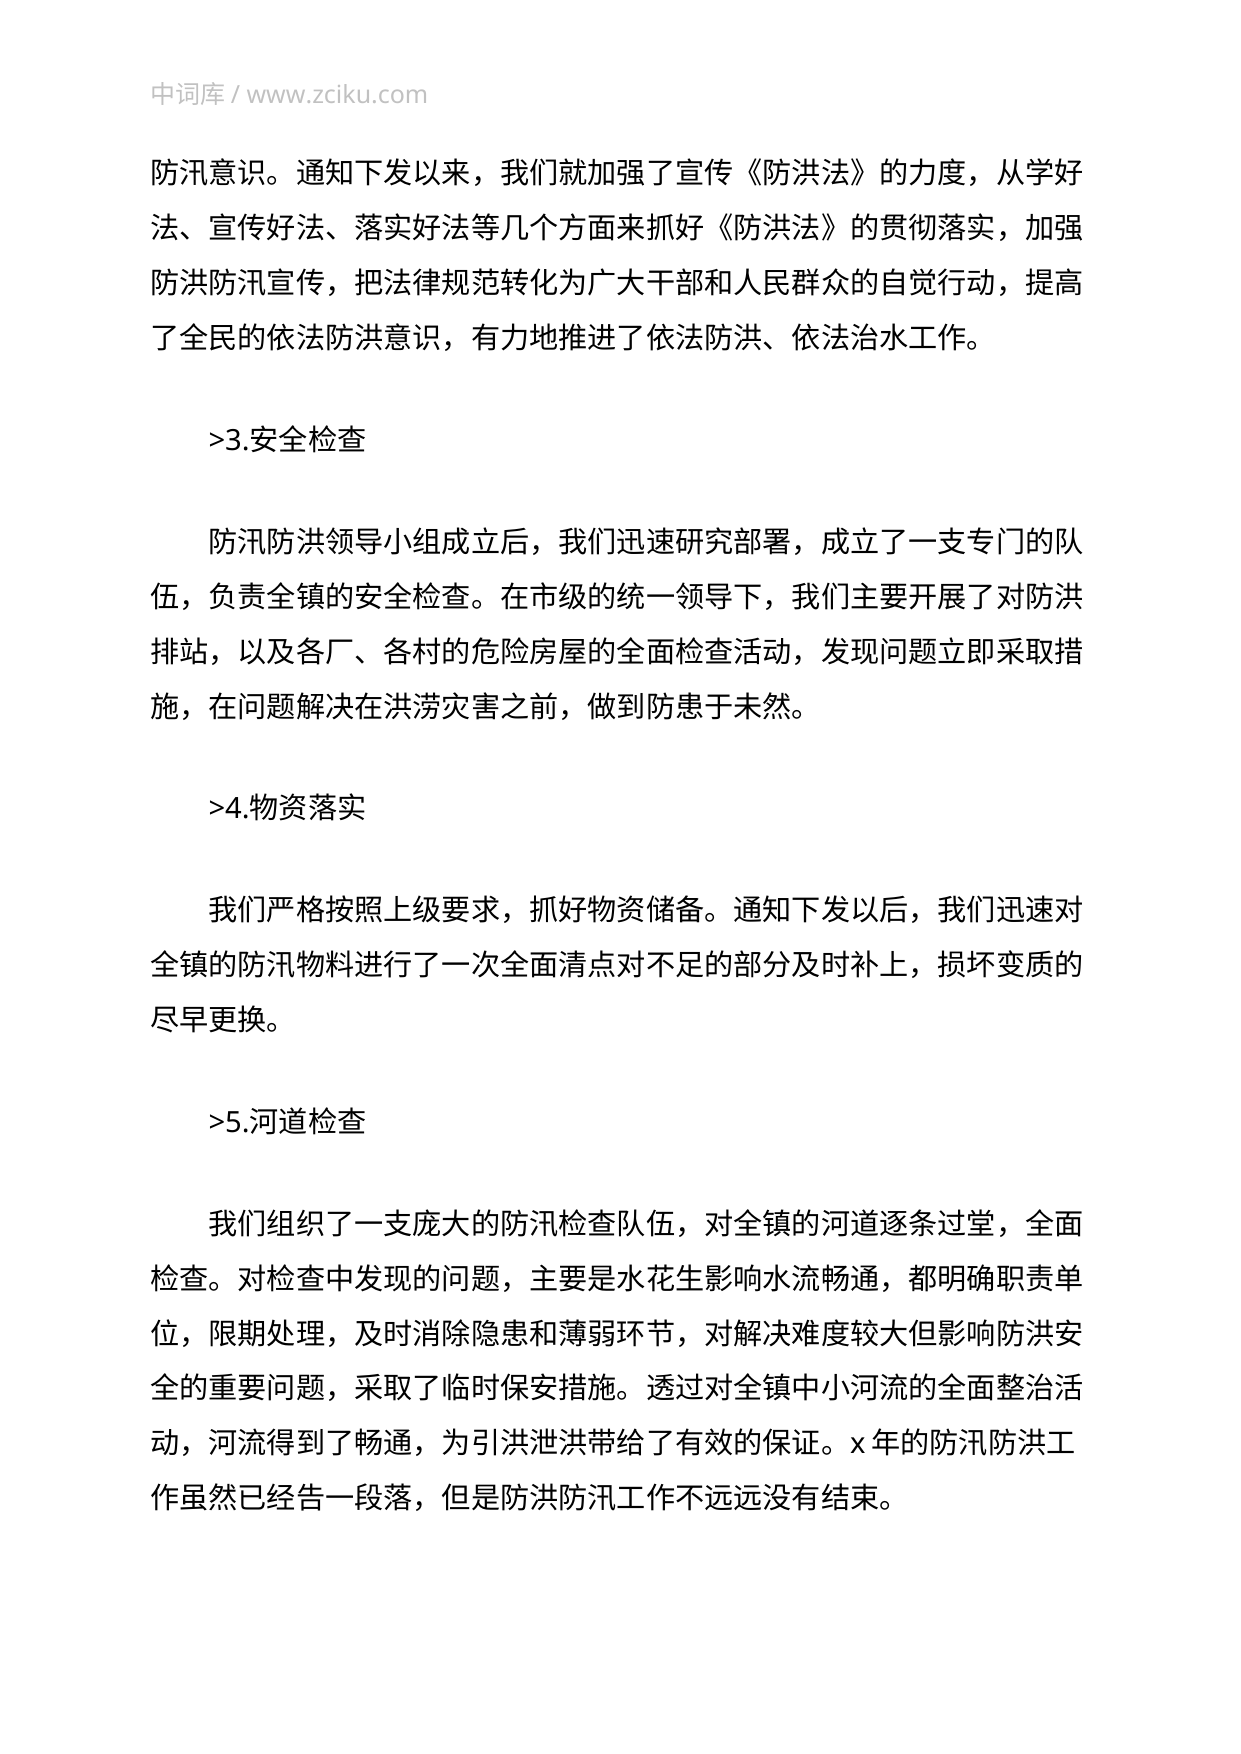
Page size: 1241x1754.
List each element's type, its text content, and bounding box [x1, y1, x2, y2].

text >4.物资落实 [150, 785, 1090, 827]
text >5.河道检查 [150, 1098, 1090, 1141]
text >3.安全检查 [150, 416, 1090, 459]
text 防汛防洪领导小组成立后，我们迅速研究部署，成立了一支专门的队伍，负责全镇的安全检查。在市级的统一领导下，我们主要开展了对防洪排站，以及各厂、各村的危险房屋的全面检查活动，发现问题立即采取措施，在问题解决在洪涝灾害之前，做到防患于未然。 [150, 518, 1090, 725]
text 我们组织了一支庞大的防汛检查队伍，对全镇的河道逐条过堂，全面检查。对检查中发现的问题，主要是水花生影响水流畅通，都明确职责单位，限期处理，及时消除隐患和薄弱环节，对解决难度较大但影响防洪安全的重要问题，采取了临时保安措施。透过对全镇中小河流的全面整治活动，河流得到了畅通，为引洪泄洪带给了有效的保证。x年的防汛防洪工作虽然已经告一段落，但是防洪防汛工作不远远没有结束。 [150, 1200, 1090, 1517]
text 我们严格按照上级要求，抓好物资储备。通知下发以后，我们迅速对全镇的防汛物料进行了一次全面清点对不足的部分及时补上，损坏变质的尽早更换。 [150, 887, 1090, 1039]
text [150, 150, 1090, 357]
